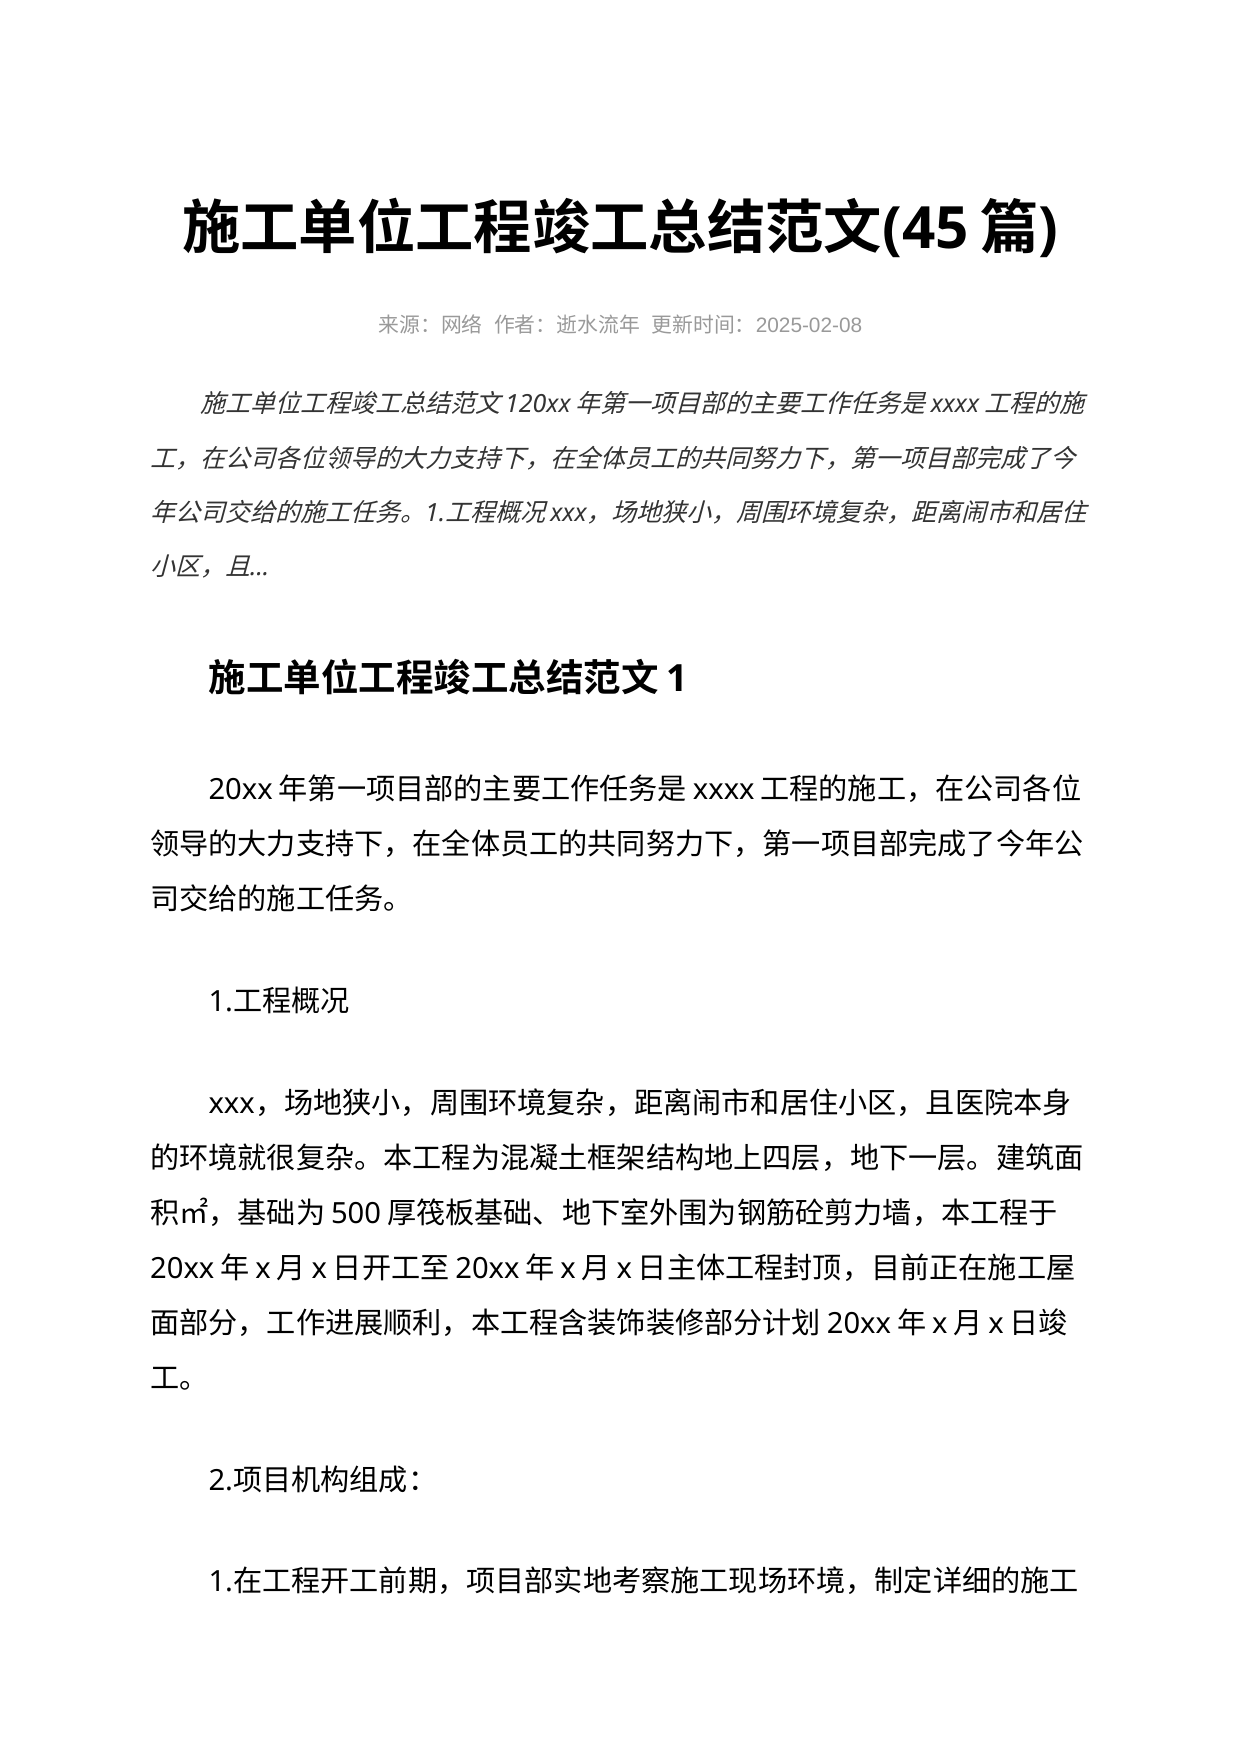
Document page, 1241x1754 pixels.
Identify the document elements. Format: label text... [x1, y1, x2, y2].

text 来源：网络 作者：逝水流年 更新时间：2025-02-08 [150, 313, 1090, 337]
text 施工单位工程竣工总结范文1 [150, 648, 1090, 703]
text 20xx年第一项目部的主要工作任务是xxxx工程的施工，在公司各位领导的大力支持下，在全体员工的共同努力下，第一项目部完成了今年公司交给的施工任务。 [150, 766, 1090, 918]
text 1.工程概况 [150, 977, 1090, 1020]
subtitle 施工单位工程竣工总结范文(45篇) [150, 181, 1090, 266]
text 2.项目机构组成： [150, 1456, 1090, 1498]
text 施工单位工程竣工总结范文120xx年第一项目部的主要工作任务是xxxx工程的施工，在公司各位领导的大力支持下，在全体员工的共同努力下，第一项目部完成了今年公司交给的施工任务。1.工程概况xxx，场地狭小，周围环境复杂，距离闹市和居住小区，且... [150, 384, 1090, 583]
text xxx，场地狭小，周围环境复杂，距离闹市和居住小区，且医院本身的环境就很复杂。本工程为混凝土框架结构地上四层，地下一层。建筑面积㎡，基础为500厚筏板基础、地下室外围为钢筋砼剪力墙，本工程于20xx年x月x日开工至20xx年x月x日主体工程封顶，目前正在施工屋面部分，工作进展顺利，本工程含装饰装修部分计划20xx年x月x日竣工。 [150, 1079, 1090, 1397]
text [150, 1558, 1090, 1600]
